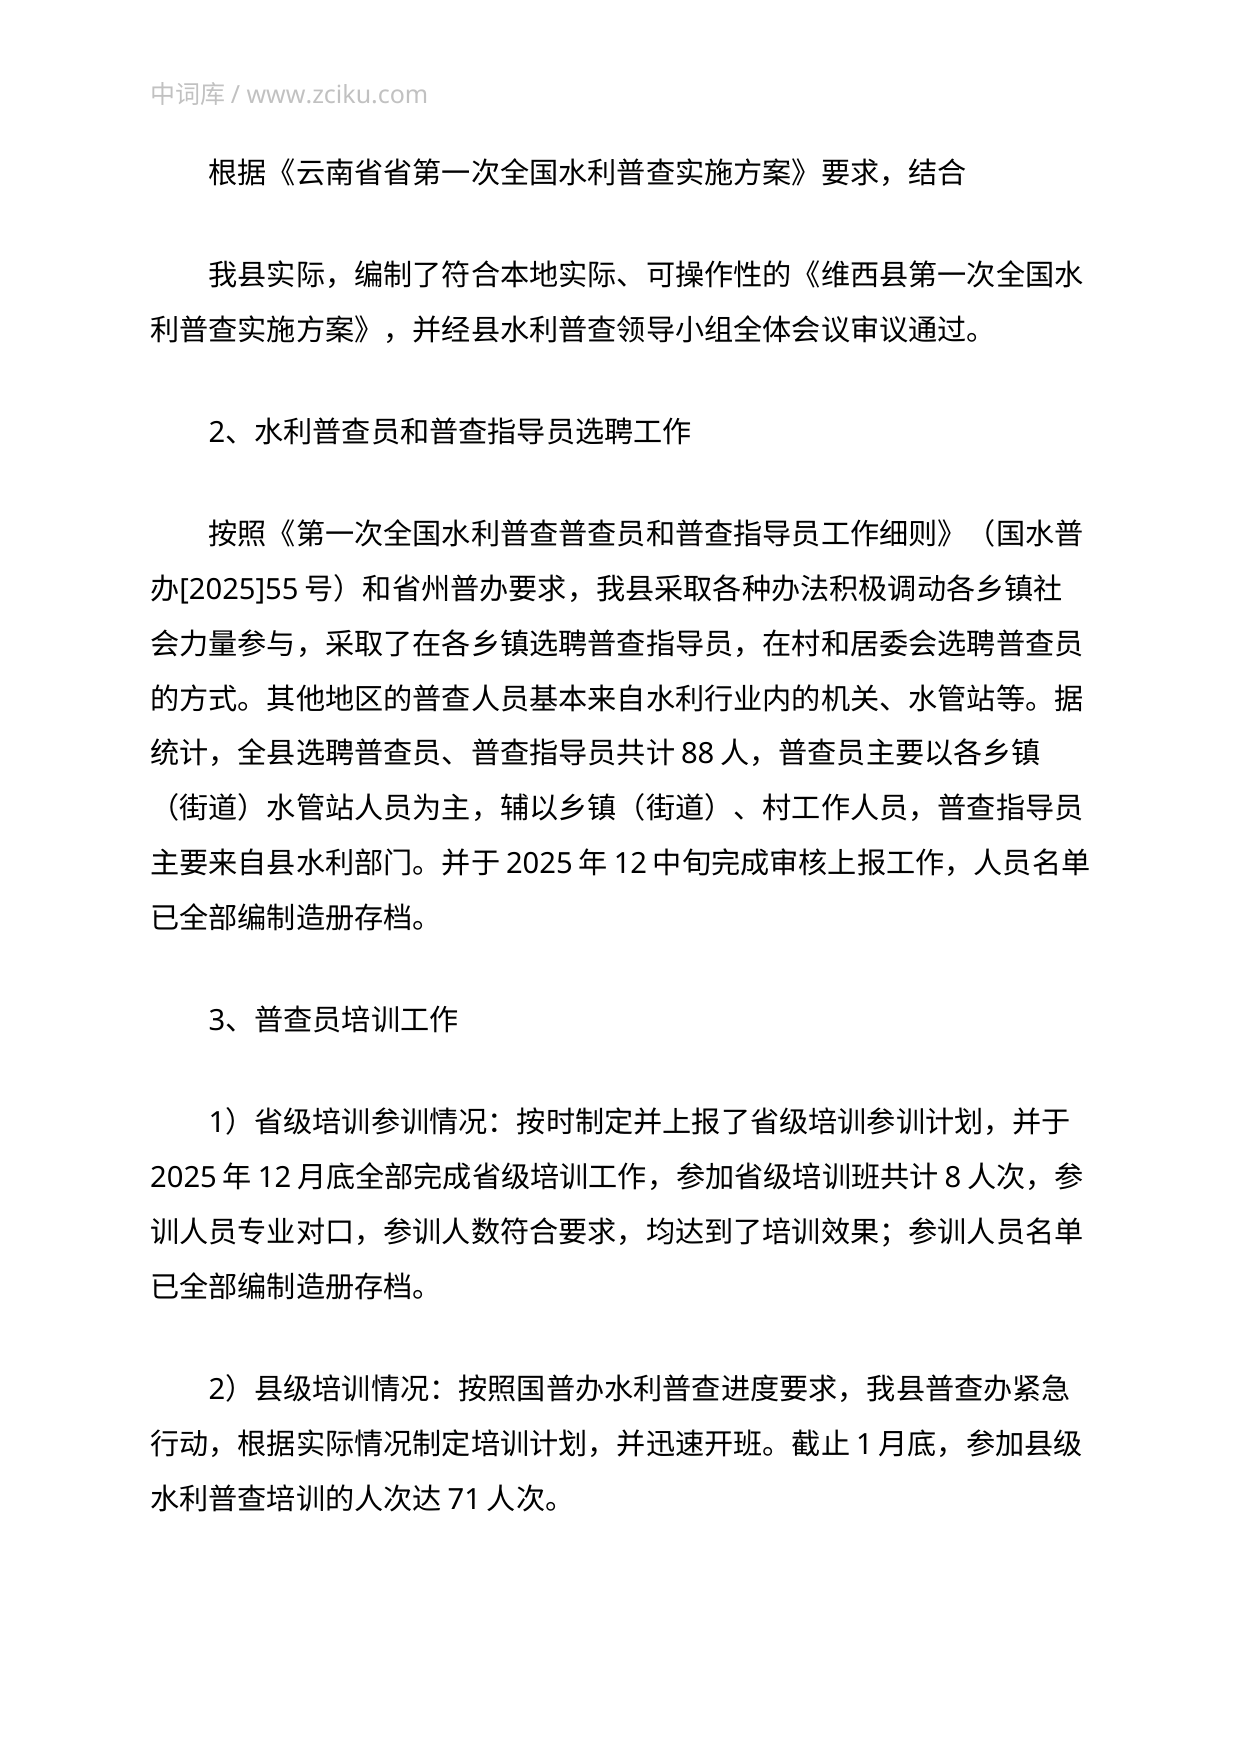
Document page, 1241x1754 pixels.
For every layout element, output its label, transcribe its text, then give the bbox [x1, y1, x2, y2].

text 根据《云南省省第一次全国水利普查实施方案》要求，结合 [150, 150, 1090, 192]
text 我县实际，编制了符合本地实际、可操作性的《维西县第一次全国水利普查实施方案》，并经县水利普查领导小组全体会议审议通过。 [150, 252, 1090, 349]
text 2、水利普查员和普查指导员选聘工作 [150, 408, 1090, 451]
text 1）省级培训参训情况：按时制定并上报了省级培训参训计划，并于2025年12月底全部完成省级培训工作，参加省级培训班共计8人次，参训人员专业对口，参训人数符合要求，均达到了培训效果；参训人员名单已全部编制造册存档。 [150, 1099, 1090, 1306]
text 按照《第一次全国水利普查普查员和普查指导员工作细则》（国水普办[2025]55号）和省州普办要求，我县采取各种办法积极调动各乡镇社会力量参与，采取了在各乡镇选聘普查指导员，在村和居委会选聘普查员的方式。其他地区的普查人员基本来自水利行业内的机关、水管站等。据统计，全县选聘普查员、普查指导员共计88人，普查员主要以各乡镇（街道）水管站人员为主，辅以乡镇（街道）、村工作人员，普查指导员主要来自县水利部门。并于2025年12中旬完成审核上报工作，人员名单已全部编制造册存档。 [150, 510, 1090, 937]
text 3、普查员培训工作 [150, 997, 1090, 1039]
text 2）县级培训情况：按照国普办水利普查进度要求，我县普查办紧急行动，根据实际情况制定培训计划，并迅速开班。截止1月底，参加县级水利普查培训的人次达71人次。 [150, 1365, 1090, 1518]
